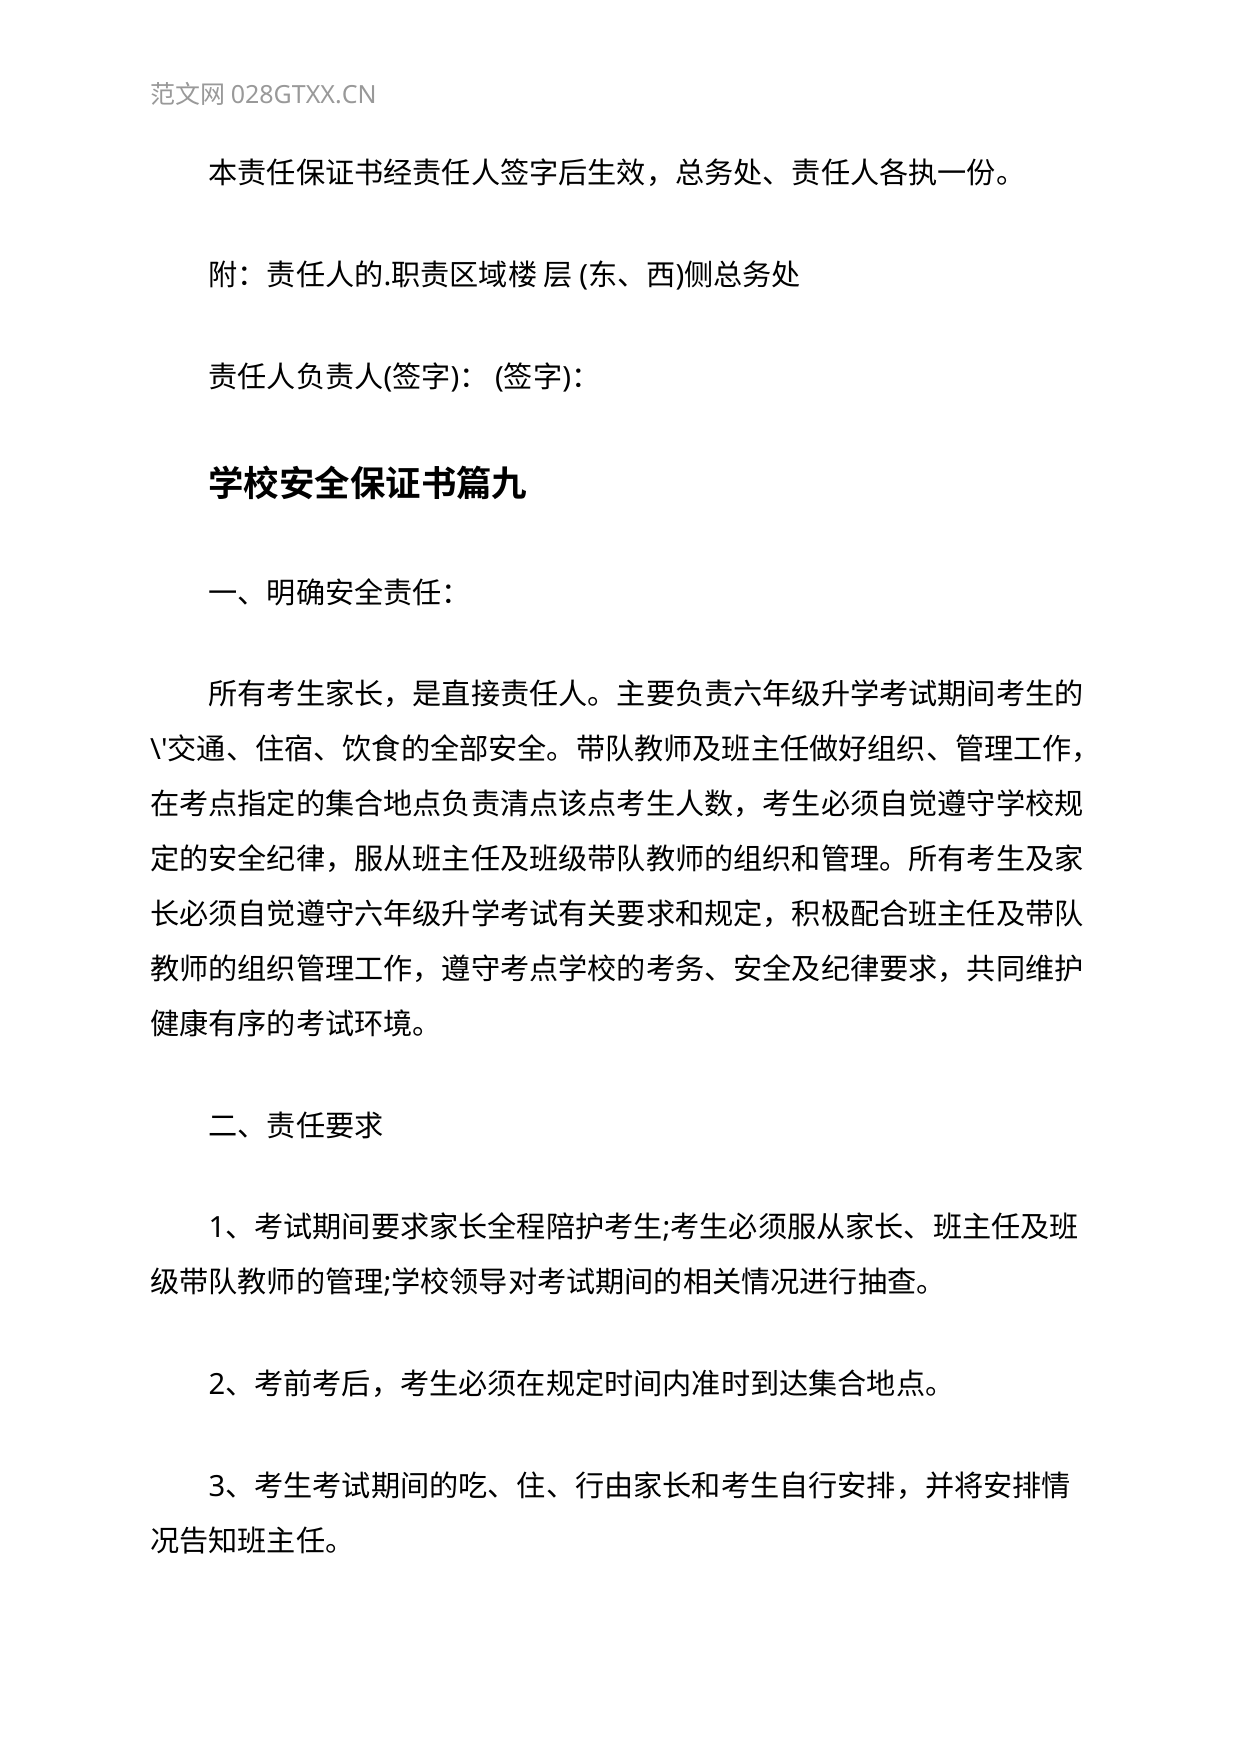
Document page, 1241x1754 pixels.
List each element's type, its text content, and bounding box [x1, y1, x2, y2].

text 所有考生家长，是直接责任人。主要负责六年级升学考试期间考生的\'交通、住宿、饮食的全部安全。带队教师及班主任做好组织、管理工作，在考点指定的集合地点负责清点该点考生人数，考生必须自觉遵守学校规定的安全纪律，服从班主任及班级带队教师的组织和管理。所有考生及家长必须自觉遵守六年级升学考试有关要求和规定，积极配合班主任及带队教师的组织管理工作，遵守考点学校的考务、安全及纪律要求，共同维护健康有序的考试环境。 [150, 671, 1090, 1043]
text 附：责任人的.职责区域楼 层 (东、西)侧总务处 [150, 252, 1090, 294]
text 一、明确安全责任： [150, 569, 1090, 611]
text 学校安全保证书篇九 [150, 456, 1090, 507]
text 2、考前考后，考生必须在规定时间内准时到达集合地点。 [150, 1361, 1090, 1403]
text 本责任保证书经责任人签字后生效，总务处、责任人各执一份。 [150, 150, 1090, 192]
text 责任人负责人(签字)： (签字)： [150, 354, 1090, 396]
text 3、考生考试期间的吃、住、行由家长和考生自行安排，并将安排情况告知班主任。 [150, 1463, 1090, 1560]
text 1、考试期间要求家长全程陪护考生;考生必须服从家长、班主任及班级带队教师的管理;学校领导对考试期间的相关情况进行抽查。 [150, 1204, 1090, 1301]
text 二、责任要求 [150, 1102, 1090, 1144]
